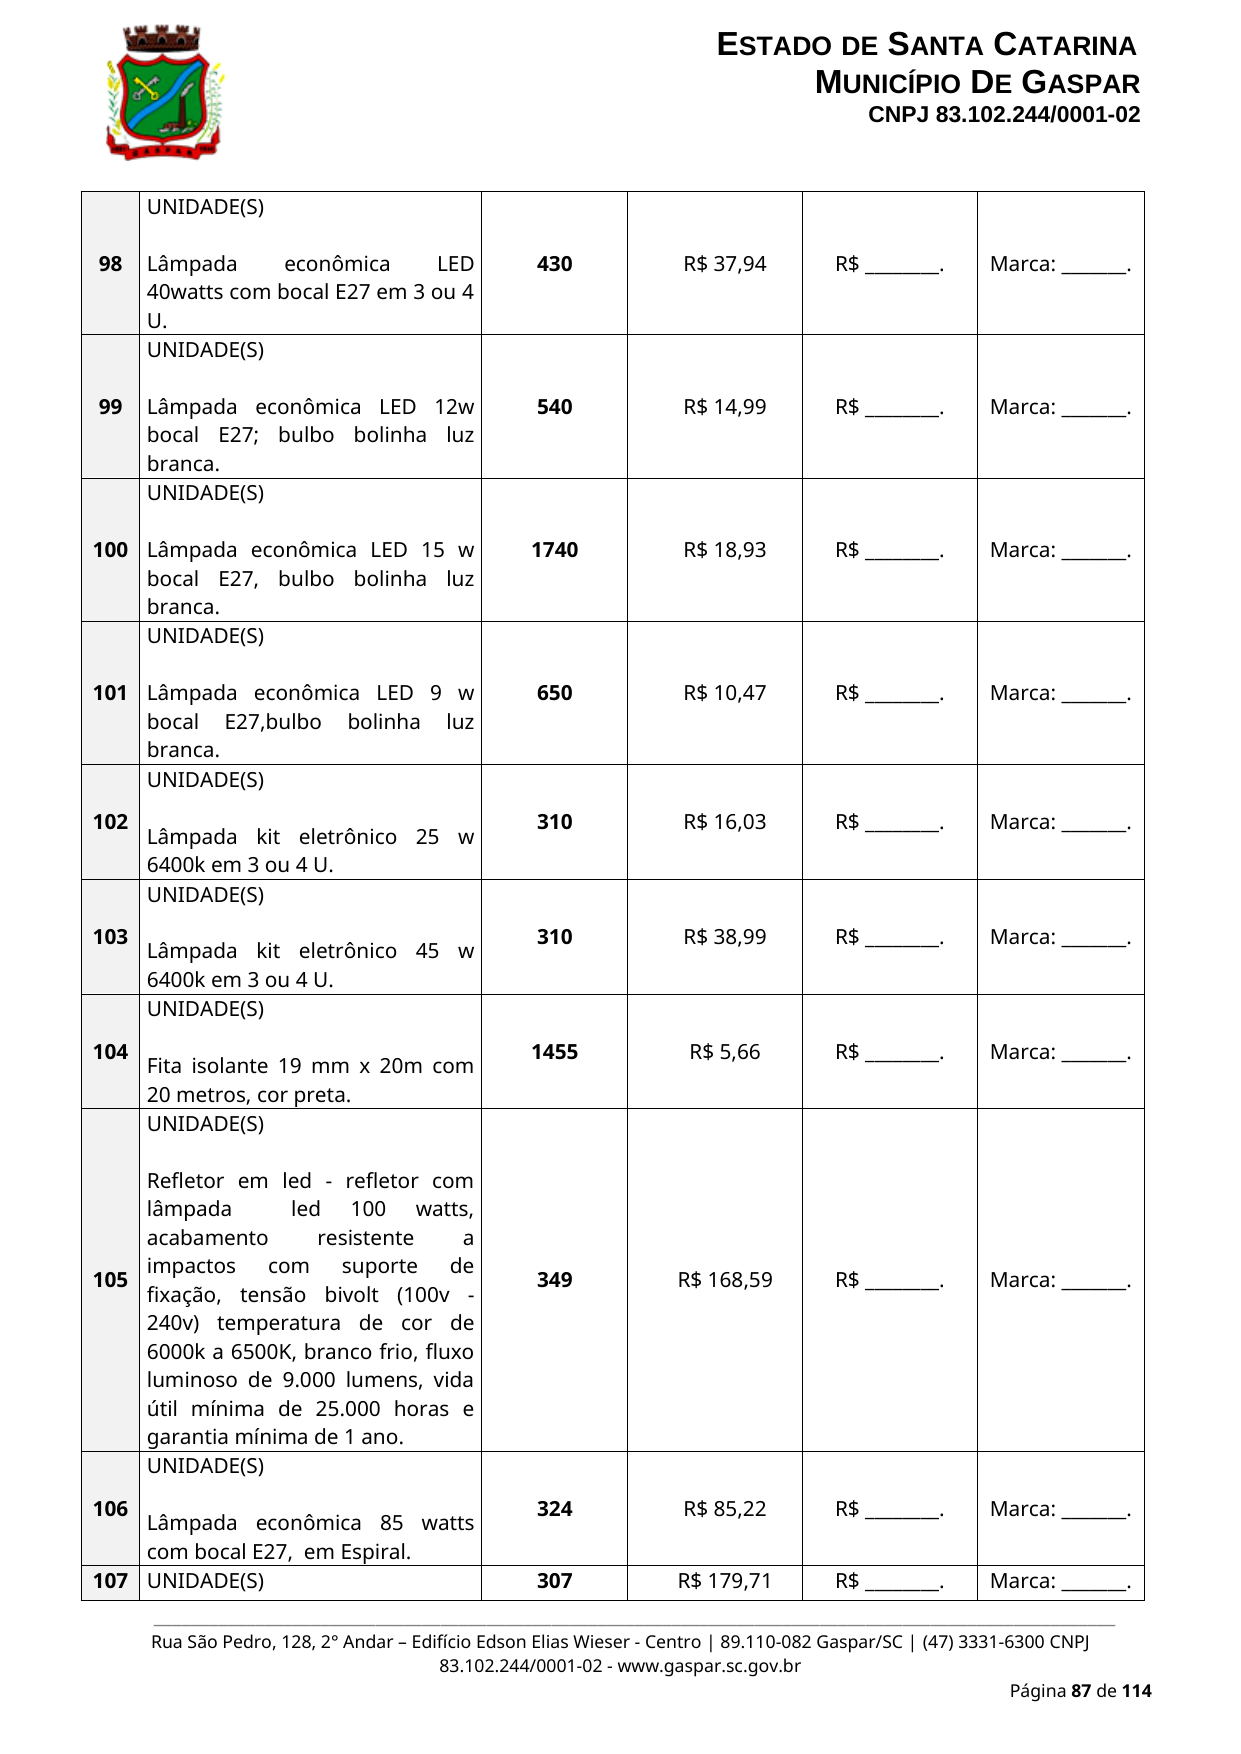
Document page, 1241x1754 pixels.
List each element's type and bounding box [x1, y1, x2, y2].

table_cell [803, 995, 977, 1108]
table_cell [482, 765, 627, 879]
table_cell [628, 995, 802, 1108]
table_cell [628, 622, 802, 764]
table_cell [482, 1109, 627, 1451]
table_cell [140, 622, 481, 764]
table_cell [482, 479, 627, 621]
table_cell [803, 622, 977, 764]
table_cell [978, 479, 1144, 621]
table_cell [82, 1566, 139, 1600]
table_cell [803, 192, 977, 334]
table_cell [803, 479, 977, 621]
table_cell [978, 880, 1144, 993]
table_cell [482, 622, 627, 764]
picture [103, 23, 230, 163]
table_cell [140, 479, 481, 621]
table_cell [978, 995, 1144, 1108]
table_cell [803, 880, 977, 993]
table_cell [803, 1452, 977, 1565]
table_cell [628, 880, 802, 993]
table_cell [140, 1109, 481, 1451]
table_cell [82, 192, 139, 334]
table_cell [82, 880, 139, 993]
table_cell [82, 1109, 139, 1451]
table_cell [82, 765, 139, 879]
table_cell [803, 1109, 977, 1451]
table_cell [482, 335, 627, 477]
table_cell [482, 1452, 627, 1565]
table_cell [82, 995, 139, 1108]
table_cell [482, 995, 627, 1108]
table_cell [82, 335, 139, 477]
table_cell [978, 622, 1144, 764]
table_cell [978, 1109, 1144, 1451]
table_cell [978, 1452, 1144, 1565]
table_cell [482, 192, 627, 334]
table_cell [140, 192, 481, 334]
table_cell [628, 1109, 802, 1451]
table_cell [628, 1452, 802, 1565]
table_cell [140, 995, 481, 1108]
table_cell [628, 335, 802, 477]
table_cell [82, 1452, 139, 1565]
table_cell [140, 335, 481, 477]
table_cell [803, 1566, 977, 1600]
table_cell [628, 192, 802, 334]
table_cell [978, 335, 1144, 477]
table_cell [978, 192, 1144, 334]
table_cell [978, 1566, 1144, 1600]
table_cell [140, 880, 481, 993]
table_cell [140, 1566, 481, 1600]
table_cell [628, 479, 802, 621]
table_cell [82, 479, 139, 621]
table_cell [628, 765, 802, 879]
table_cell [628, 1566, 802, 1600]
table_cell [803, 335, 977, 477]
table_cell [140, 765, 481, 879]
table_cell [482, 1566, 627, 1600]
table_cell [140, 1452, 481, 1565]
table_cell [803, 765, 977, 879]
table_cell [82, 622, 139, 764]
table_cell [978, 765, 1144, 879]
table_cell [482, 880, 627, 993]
